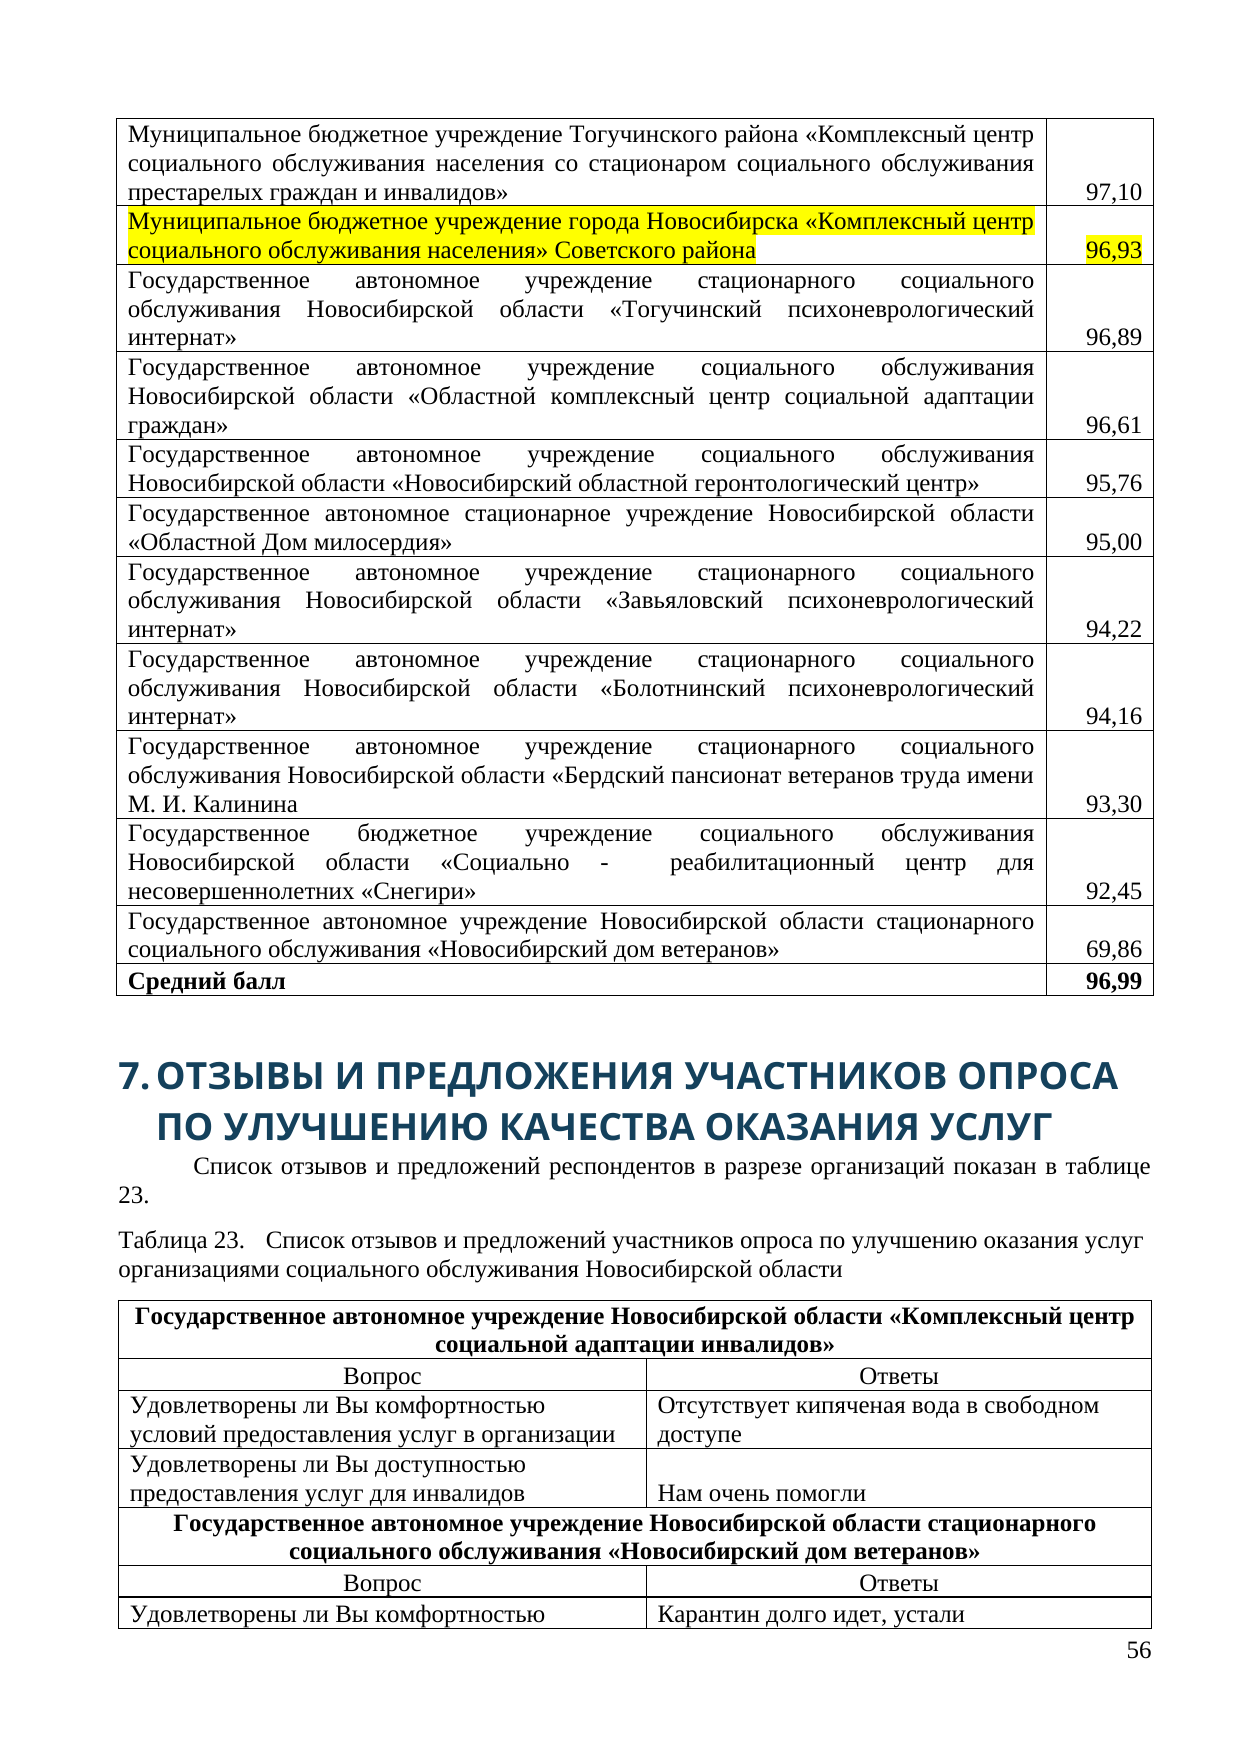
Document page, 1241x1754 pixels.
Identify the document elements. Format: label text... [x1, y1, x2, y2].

table_cell 96,93 [1047, 206, 1153, 264]
table_cell Отсутствует кипяченая вода в свободном доступе [647, 1391, 1151, 1448]
table_cell Государственное автономное учреждение Новосибирской области стационарного социального обслуживания «Новосибирский дом ветеранов» [119, 1508, 1151, 1565]
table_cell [119, 1598, 646, 1628]
table_cell 94,16 [1047, 644, 1153, 730]
table_cell 95,76 [1047, 440, 1153, 497]
table_cell 96,61 [1047, 352, 1153, 438]
table_cell Государственное автономное учреждение стационарного социального обслуживания Новосибирской области «Тогучинский психоневрологический интернат» [117, 265, 1046, 351]
table_cell Средний балл [117, 964, 1046, 994]
subtitle Отзывы и предложения участников опроса по улучшению качества оказания услуг [118, 1049, 1152, 1151]
table_cell 94,22 [1047, 557, 1153, 643]
table_cell Государственное бюджетное учреждение социального обслуживания Новосибирской области «Социально - реабилитационный центр для несовершеннолетних «Снегири» [117, 819, 1046, 905]
table_cell Нам очень помогли [647, 1449, 1151, 1507]
table_cell Государственное автономное учреждение стационарного социального обслуживания Новосибирской области «Бердский пансионат ветеранов труда имени М. И. Калинина [117, 731, 1046, 817]
table_cell 93,30 [1047, 731, 1153, 817]
table_cell Муниципальное бюджетное учреждение города Новосибирска «Комплексный центр социального обслуживания населения» Советского района [756, 206, 1046, 264]
table_cell Государственное автономное учреждение Новосибирской области стационарного социального обслуживания «Новосибирский дом ветеранов» [117, 906, 1046, 963]
table_cell Карантин долго идет, устали [647, 1598, 1151, 1628]
table_cell Вопрос [119, 1359, 646, 1389]
table_cell Ответы [647, 1359, 1151, 1389]
table_cell Вопрос [119, 1566, 646, 1596]
table_cell 69,86 [1047, 906, 1153, 963]
table_cell 96,99 [1047, 964, 1153, 994]
table_cell Ответы [647, 1566, 1151, 1596]
table_cell 92,45 [1047, 819, 1153, 905]
table_cell Государственное автономное учреждение социального обслуживания Новосибирской области «Новосибирский областной геронтологический центр» [117, 440, 1046, 497]
table_cell Удовлетворены ли Вы доступностью предоставления услуг для инвалидов [119, 1449, 646, 1507]
table_cell Муниципальное бюджетное учреждение Тогучинского района «Комплексный центр социального обслуживания населения со стационаром социального обслуживания престарелых граждан и инвалидов» [117, 119, 1046, 205]
table_cell Государственное автономное стационарное учреждение Новосибирской области «Областной Дом милосердия» [117, 498, 1046, 556]
text Список отзывов и предложений респондентов в разрезе организаций показан в таблице 23. [118, 1151, 1152, 1209]
table_cell Государственное автономное учреждение социального обслуживания Новосибирской области «Областной комплексный центр социальной адаптации граждан» [117, 352, 1046, 438]
table_cell 97,10 [1047, 119, 1153, 205]
table_cell Государственное автономное учреждение стационарного социального обслуживания Новосибирской области «Завьяловский психоневрологический интернат» [117, 557, 1046, 643]
table_header Государственное автономное учреждение Новосибирской области «Комплексный центр социальной адаптации инвалидов» [119, 1301, 1151, 1358]
table_cell Удовлетворены ли Вы комфортностью условий предоставления услуг в организации [119, 1391, 646, 1448]
table_cell Государственное автономное учреждение стационарного социального обслуживания Новосибирской области «Болотнинский психоневрологический интернат» [117, 644, 1046, 730]
text Список отзывов и предложений участников опроса по улучшению оказания услуг организациями социального обслуживания Новосибирской области [118, 1226, 1152, 1283]
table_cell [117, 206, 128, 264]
table_cell 95,00 [1047, 498, 1153, 556]
table_cell 96,89 [1047, 265, 1153, 351]
